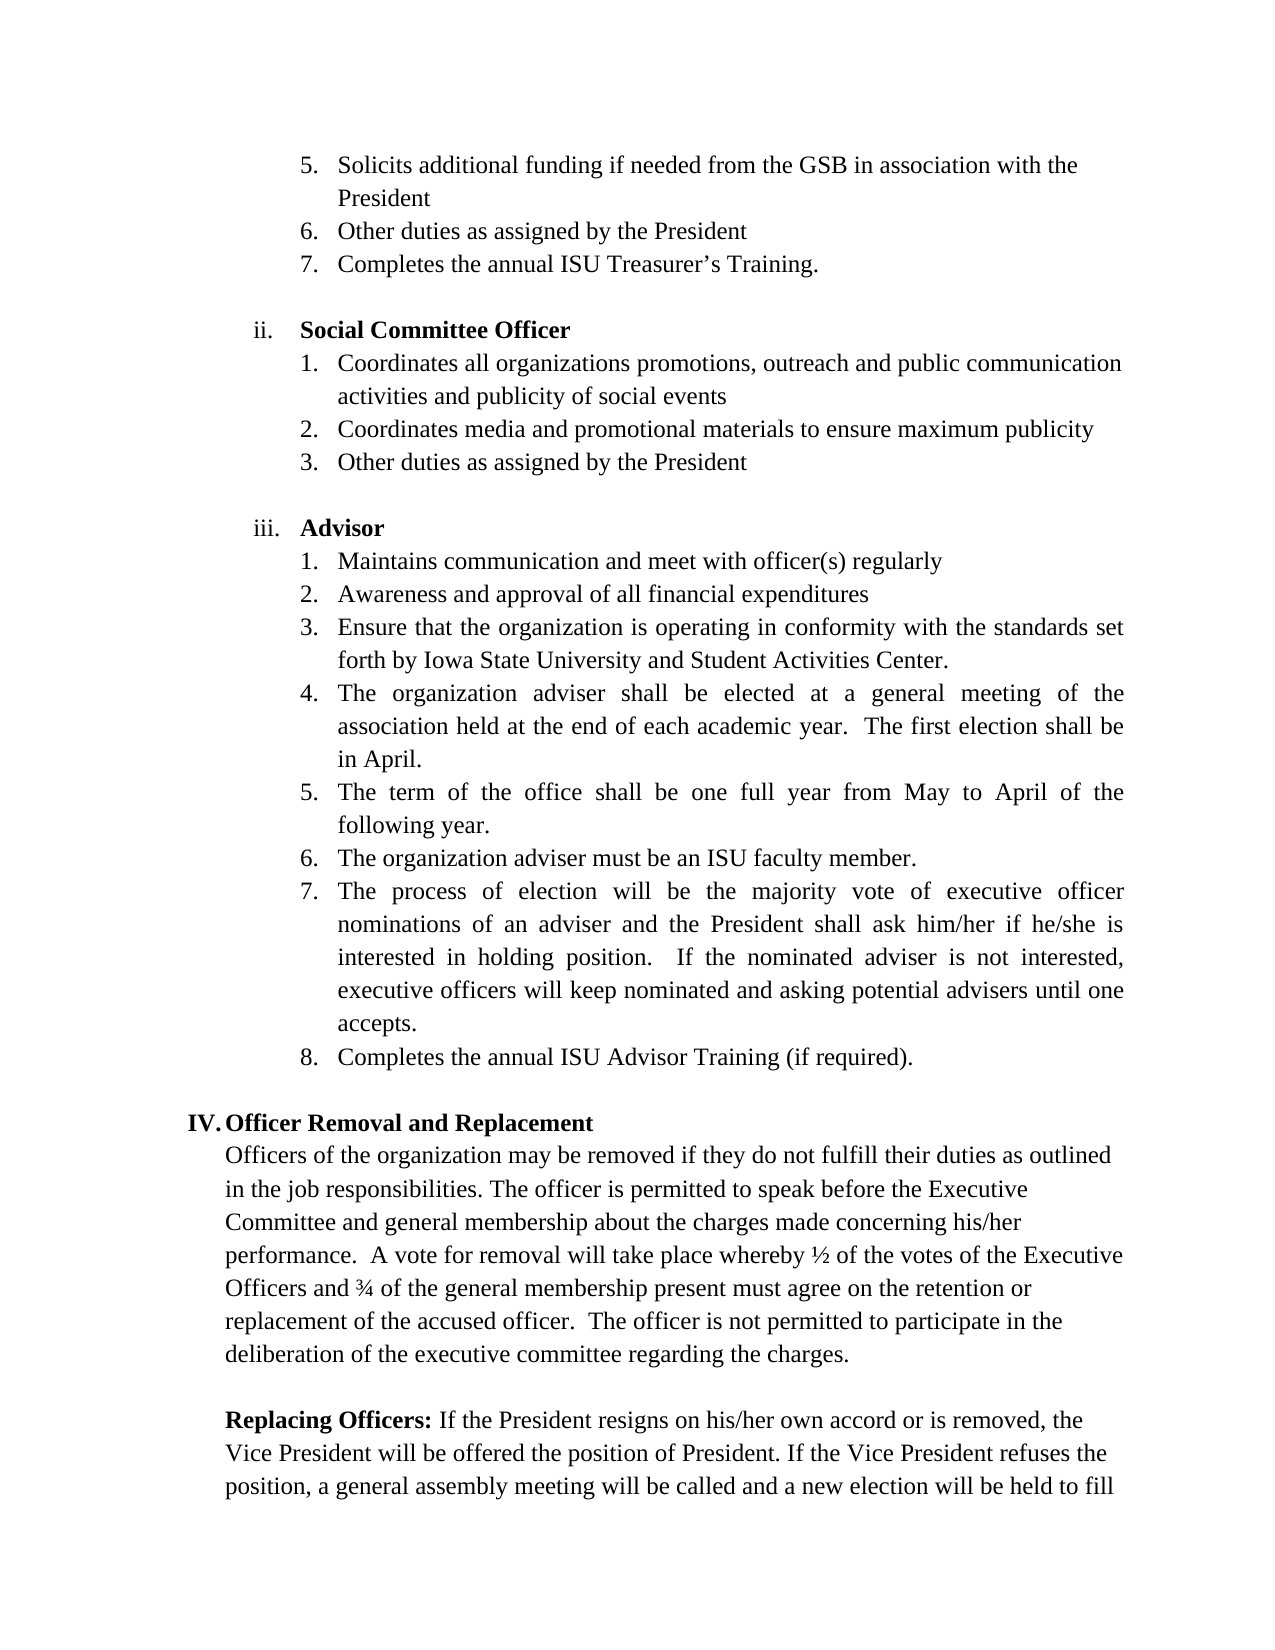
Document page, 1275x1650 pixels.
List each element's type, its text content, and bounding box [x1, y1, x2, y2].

list The organization adviser must be an ISU faculty member. [300, 843, 1125, 872]
list The process of election will be the majority vote of executive officer nominations of an adviser and the President shall ask him/her if he/she is interested in holding position. If the nominated adviser is not interested, executive officers will keep nominated and asking potential advisers until one accepts. [300, 876, 1125, 1037]
list The organization adviser shall be elected at a general meeting of the association held at the end of each academic year. The first election shall be in April. [300, 678, 1125, 773]
list Officers of the organization may be removed if they do not fulfill their duties as outlined in the job responsibilities. The officer is permitted to speak before the Executive Committee and general membership about the charges made concerning his/her performance. A vote for removal will take place whereby ½ of the votes of the Executive Officers and ¾ of the general membership present must agree on the retention or replacement of the accused officer. The officer is not permitted to participate in the deliberation of the executive committee regarding the charges. [225, 1141, 1125, 1367]
list Other duties as assigned by the President [300, 216, 1125, 245]
list Ensure that the organization is operating in conformity with the standards set forth by Iowa State University and Student Activities Center. [300, 612, 1125, 674]
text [225, 1405, 1125, 1499]
list Coordinates media and promotional materials to ensure maximum publicity [300, 414, 1125, 443]
list Coordinates all organizations promotions, outreach and public communication activities and publicity of social events [300, 348, 1125, 410]
list Advisor [253, 513, 1125, 542]
list Solicits additional funding if needed from the GSB in association with the President [300, 150, 1125, 212]
list Other duties as assigned by the President [300, 447, 1125, 476]
list Completes the annual ISU Treasurer’s Training. [300, 249, 1125, 278]
list Maintains communication and meet with officer(s) regularly [300, 546, 1125, 575]
list Awareness and approval of all financial expenditures [300, 579, 1125, 608]
list The term of the office shall be one full year from May to April of the following year. [300, 777, 1125, 839]
list Social Committee Officer [253, 315, 1125, 344]
list Completes the annual ISU Advisor Training (if required). [300, 1042, 1125, 1070]
list Officer Removal and Replacement [187, 1108, 1125, 1136]
